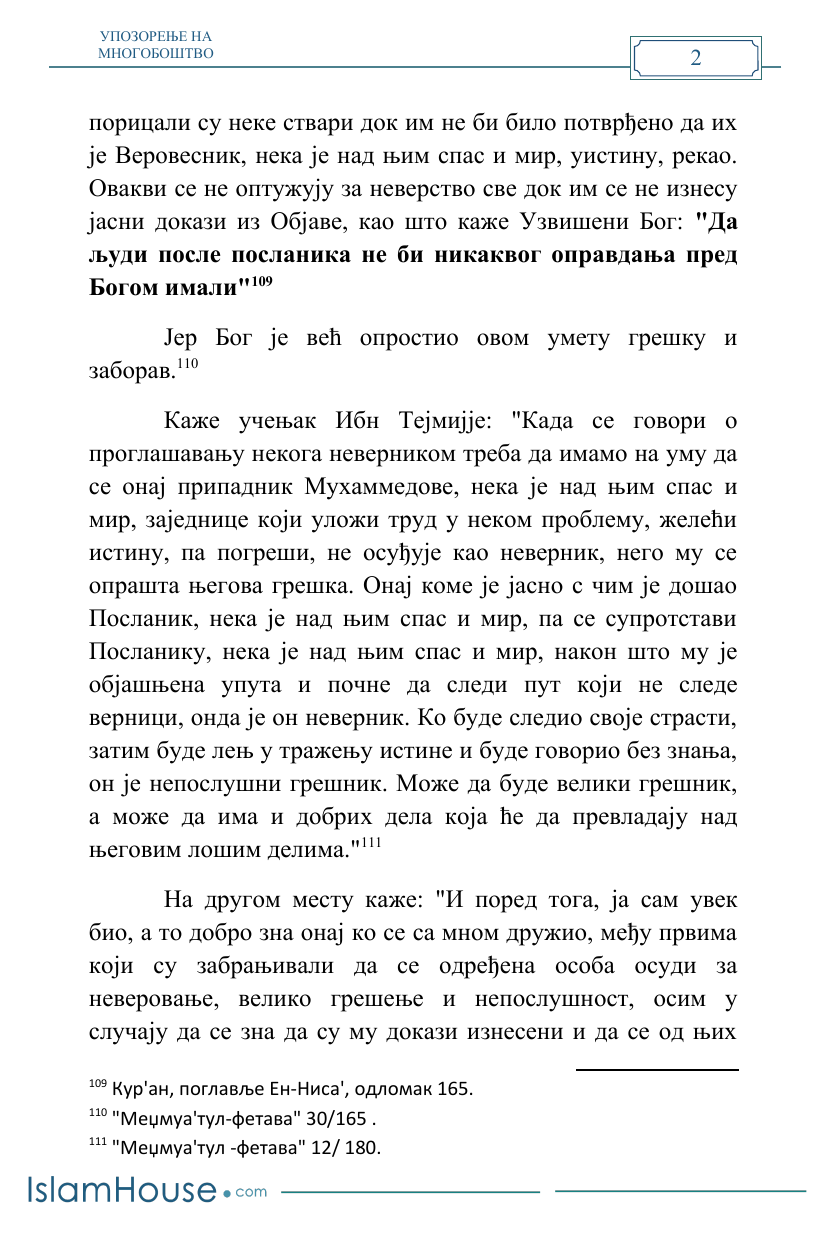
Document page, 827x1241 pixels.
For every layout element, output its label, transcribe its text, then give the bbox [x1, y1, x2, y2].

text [89, 107, 738, 301]
text Каже учењак Ибн Тејмијје: "Када се говори о проглашавању некога неверником треба да имамо на уму да се онај припадник Мухаммедове, нека је над њим спас и мир, заједнице који уложи труд у неком проблему, желећи истину, па погреши, не осуђује као неверник, него му се опрашта његова грешка. Онај коме је јасно с чим је дошао Посланик, нека је над њим спас и мир, па се супротстави Посланику, нека је над њим спас и мир, након што му је објашњена упута и почне да следи пут који не следе верници, онда је он неверник. Ко буде следио своје страсти, затим буде лењ у тражењу истине и буде говорио без знања, он је непослушни грешник. Може да буде велики грешник, а може да има и добрих дела која ће да превладају над његовим лошим делима." [89, 405, 738, 863]
text Јер Бог је већ опростио овом умету грешку и заборав. [89, 322, 738, 384]
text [89, 884, 738, 1045]
picture [20, 1171, 541, 1209]
picture [548, 1170, 807, 1208]
